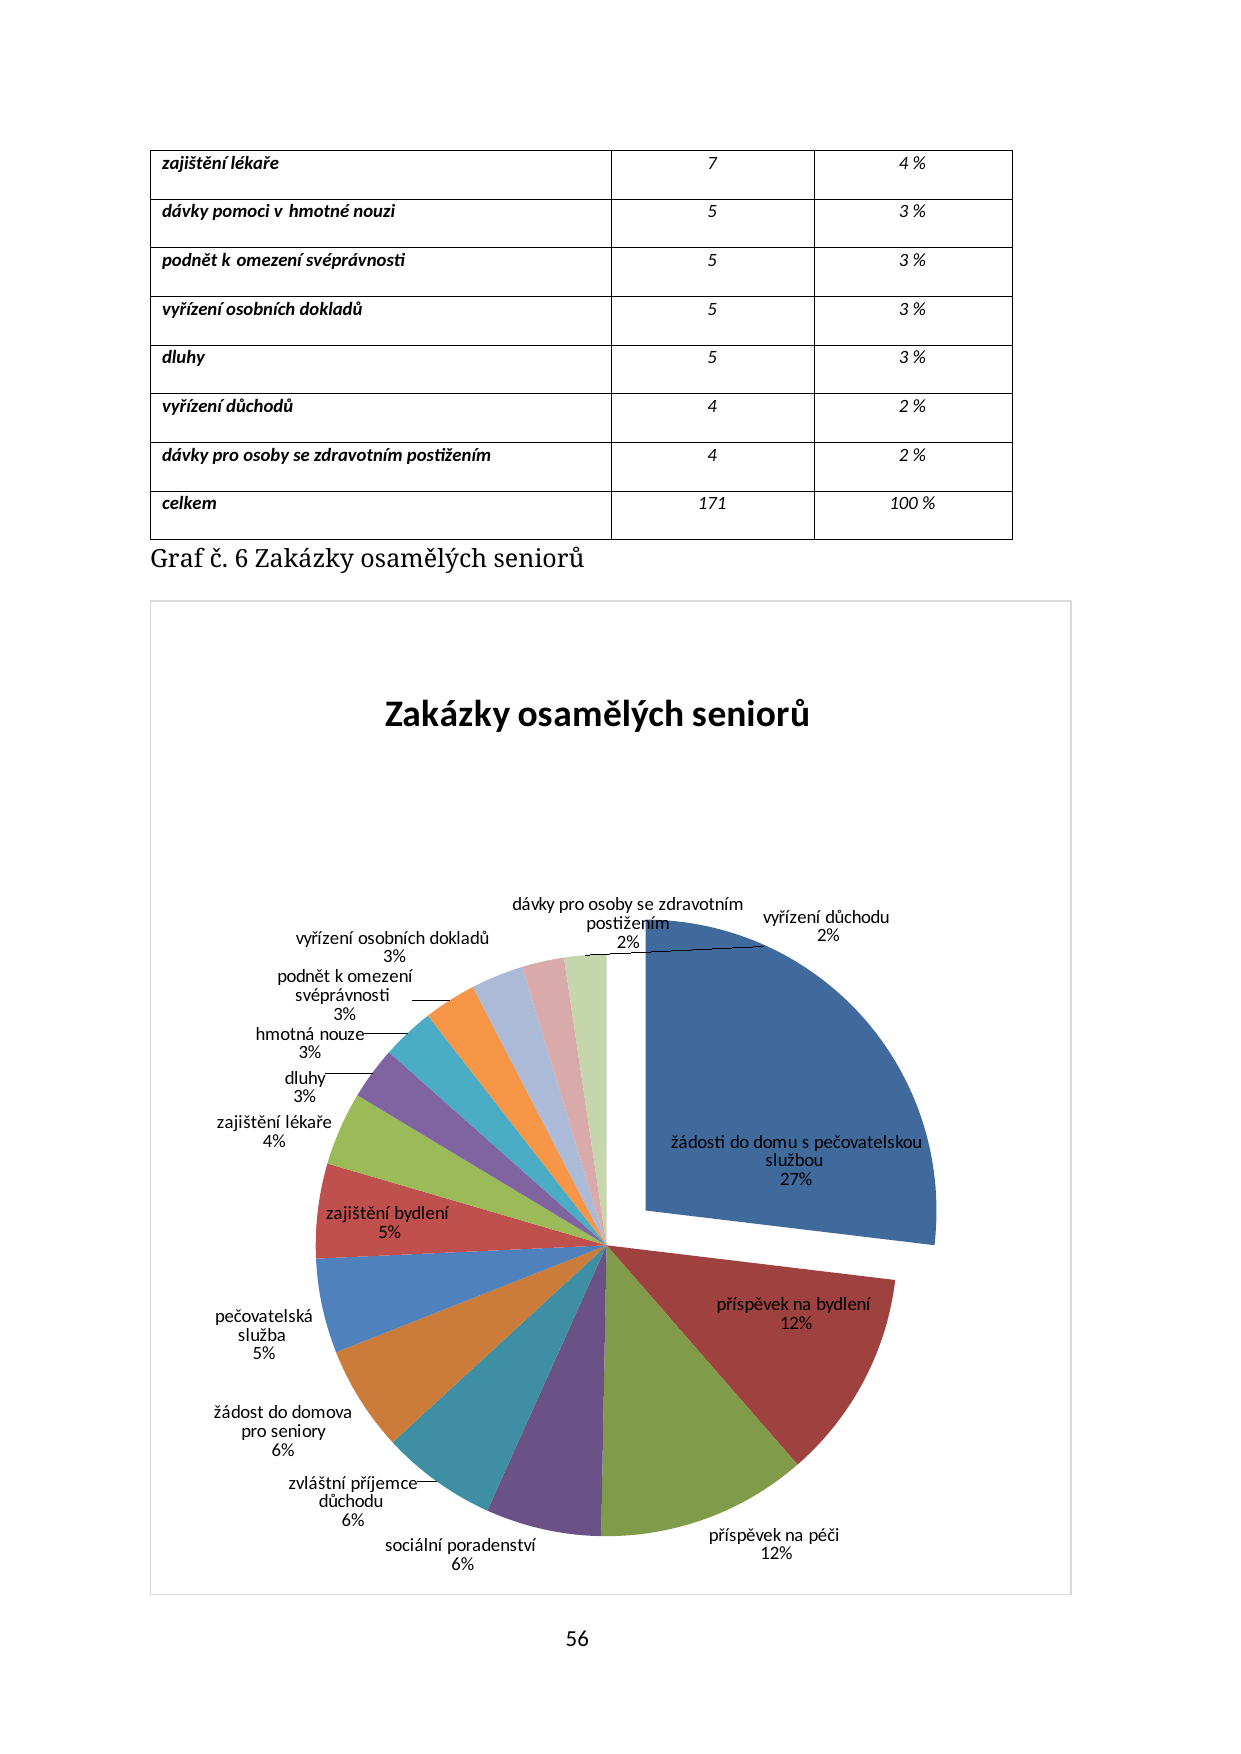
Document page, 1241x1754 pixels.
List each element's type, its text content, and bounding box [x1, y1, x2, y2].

table_cell dávky pro osoby se zdravotním postižením [151, 443, 611, 491]
table_cell 3 % [815, 248, 1012, 296]
table_cell dluhy [151, 346, 611, 393]
table_cell dávky pomoci v hmotné nouzi [151, 200, 611, 247]
table_cell zajištění lékaře [151, 151, 611, 199]
table_cell 5 [612, 346, 814, 393]
table_cell vyřízení osobních dokladů [151, 297, 611, 344]
table_cell 3 % [815, 346, 1012, 393]
table_cell 4 [612, 443, 814, 491]
table_cell 100 % [815, 492, 1012, 539]
table_cell 4 [612, 394, 814, 442]
table_cell 5 [612, 248, 814, 296]
table_cell 5 [612, 297, 814, 344]
table_cell 2 % [815, 443, 1012, 491]
table_cell 7 [612, 151, 814, 199]
table_cell 4 % [815, 151, 1012, 199]
table_cell 2 % [815, 394, 1012, 442]
text Graf č. 6 Zakázky osamělých seniorů [150, 540, 1004, 574]
table_cell celkem [151, 492, 611, 539]
table_cell 3 % [815, 200, 1012, 247]
table_cell 171 [612, 492, 814, 539]
table_cell podnět k omezení svéprávnosti [151, 248, 611, 296]
table_cell vyřízení důchodů [151, 394, 611, 442]
table_cell 3 % [815, 297, 1012, 344]
table_cell 5 [612, 200, 814, 247]
